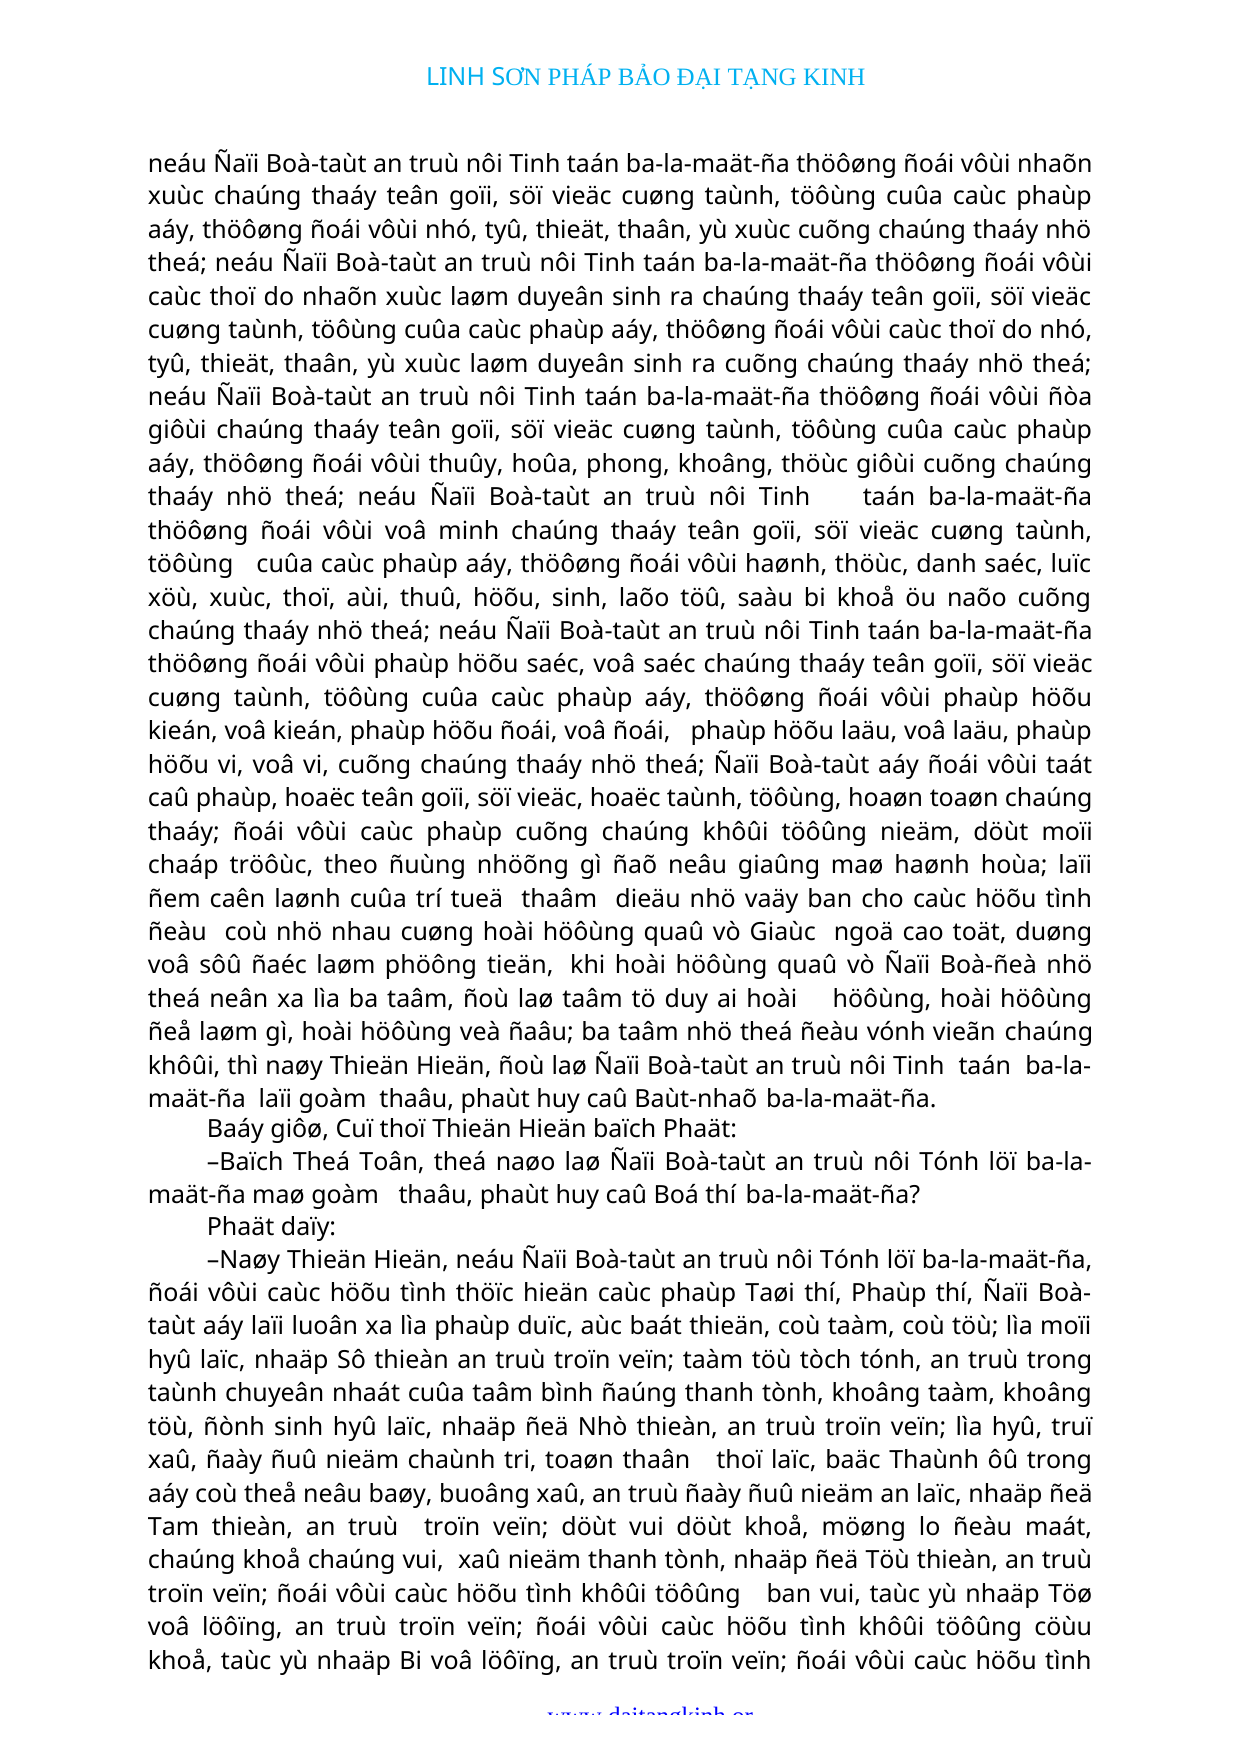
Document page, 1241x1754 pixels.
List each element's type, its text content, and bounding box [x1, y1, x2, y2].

text neáu Ñaïi Boà-taùt an truù nôi Tinh taán ba-la-maät-ña thöôøng ñoái vôùi nhaõn xuùc chaúng thaáy teân goïi, söï vieäc cuøng taùnh, töôùng cuûa caùc phaùp aáy, thöôøng ñoái vôùi nhó, tyû, thieät, thaân, yù xuùc cuõng chaúng thaáy nhö theá; neáu Ñaïi Boà-taùt an truù nôi Tinh taán ba-la-maät-ña thöôøng ñoái vôùi caùc thoï do nhaõn xuùc laøm duyeân sinh ra chaúng thaáy teân goïi, söï vieäc cuøng taùnh, töôùng cuûa caùc phaùp aáy, thöôøng ñoái vôùi caùc thoï do nhó, tyû, thieät, thaân, yù xuùc laøm duyeân sinh ra cuõng chaúng thaáy nhö theá; neáu Ñaïi Boà-taùt an truù nôi Tinh taán ba-la-maät-ña thöôøng ñoái vôùi ñòa giôùi chaúng thaáy teân goïi, söï vieäc cuøng taùnh, töôùng cuûa caùc phaùp aáy, thöôøng ñoái vôùi thuûy, hoûa, phong, khoâng, thöùc giôùi cuõng chaúng thaáy nhö theá; neáu Ñaïi Boà-taùt an truù nôi Tinh taán ba-la-maät-ña thöôøng ñoái vôùi voâ minh chaúng thaáy teân goïi, söï vieäc cuøng taùnh, töôùng cuûa caùc phaùp aáy, thöôøng ñoái vôùi haønh, thöùc, danh saéc, luïc xöù, xuùc, thoï, aùi, thuû, höõu, sinh, laõo töû, saàu bi khoå öu naõo cuõng chaúng thaáy nhö theá; neáu Ñaïi Boà-taùt an truù nôi Tinh taán ba-la-maät-ña thöôøng ñoái vôùi phaùp höõu saéc, voâ saéc chaúng thaáy teân goïi, söï vieäc cuøng taùnh, töôùng cuûa caùc phaùp aáy, thöôøng ñoái vôùi phaùp höõu kieán, voâ kieán, phaùp höõu ñoái, voâ ñoái, phaùp höõu laäu, voâ laäu, phaùp höõu vi, voâ vi, cuõng chaúng thaáy nhö theá; Ñaïi Boà-taùt aáy ñoái vôùi taát caû phaùp, hoaëc teân goïi, söï vieäc, hoaëc taùnh, töôùng, hoaøn toaøn chaúng thaáy; ñoái vôùi caùc phaùp cuõng chaúng khôûi töôûng nieäm, döùt moïi chaáp tröôùc, theo ñuùng nhöõng gì ñaõ neâu giaûng maø haønh hoùa; laïi ñem caên laønh cuûa trí tueä thaâm dieäu nhö vaäy ban cho caùc höõu tình ñeàu coù nhö nhau cuøng hoài höôùng quaû vò Giaùc ngoä cao toät, duøng voâ sôû ñaéc laøm phöông tieän, khi hoài höôùng quaû vò Ñaïi Boà-ñeà nhö theá neân xa lìa ba taâm, ñoù laø taâm tö duy ai hoài höôùng, hoài höôùng ñeå laøm gì, hoài höôùng veà ñaâu; ba taâm nhö theá ñeàu vónh vieãn chaúng khôûi, thì naøy Thieän Hieän, ñoù laø Ñaïi Boà-taùt an truù nôi Tinh taán ba-la-maät-ña laïi goàm thaâu, phaùt huy caû Baùt-nhaõ ba-la-maät-ña. [148, 145, 1093, 1115]
text Baáy giôø, Cuï thoï Thieän Hieän baïch Phaät: [207, 1115, 1105, 1143]
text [148, 1242, 1093, 1676]
text –Baïch Theá Toân, theá naøo laø Ñaïi Boà-taùt an truù nôi Tónh löï ba-la-maät-ña maø goàm thaâu, phaùt huy caû Boá thí ba-la-maät-ña? [148, 1143, 1093, 1210]
text Phaät daïy: [207, 1210, 1105, 1242]
